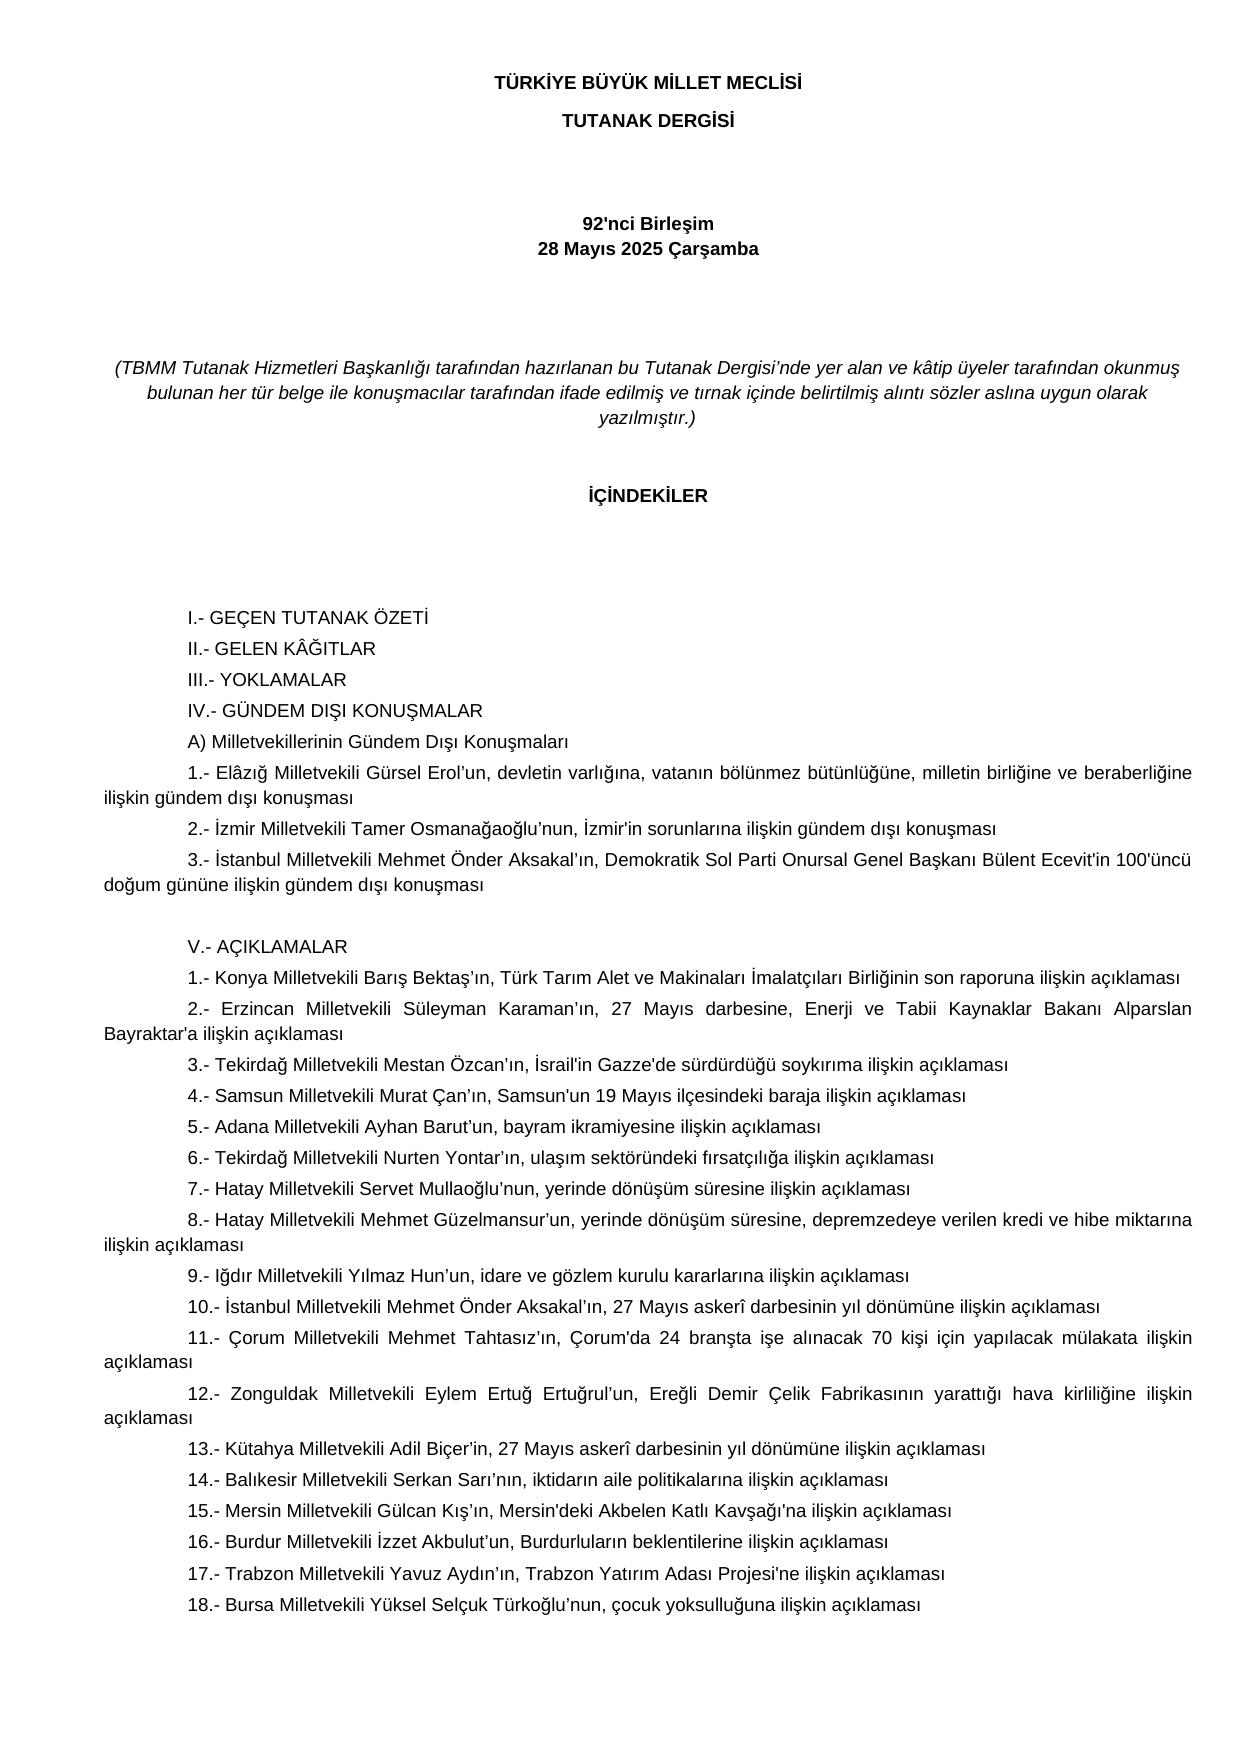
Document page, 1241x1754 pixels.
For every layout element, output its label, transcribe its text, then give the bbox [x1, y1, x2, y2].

text İÇİNDEKİLER [103, 485, 1193, 507]
text 9.- Iğdır Milletvekili Yılmaz Hun’un, idare ve gözlem kurulu kararlarına ilişkin açıklaması [103, 1264, 1193, 1286]
text III.- YOKLAMALAR [103, 669, 1193, 690]
text 7.- Hatay Milletvekili Servet Mullaoğlu’nun, yerinde dönüşüm süresine ilişkin açıklaması [103, 1178, 1193, 1199]
text IV.- GÜNDEM DIŞI KONUŞMALAR [103, 700, 1193, 721]
text 13.- Kütahya Milletvekili Adil Biçer’in, 27 Mayıs askerî darbesinin yıl dönümüne ilişkin açıklaması [103, 1438, 1193, 1460]
text 5.- Adana Milletvekili Ayhan Barut’un, bayram ikramiyesine ilişkin açıklaması [103, 1116, 1193, 1137]
text 16.- Burdur Milletvekili İzzet Akbulut’un, Burdurluların beklentilerine ilişkin açıklaması [103, 1531, 1193, 1553]
text 17.- Trabzon Milletvekili Yavuz Aydın’ın, Trabzon Yatırım Adası Projesi'ne ilişkin açıklaması [103, 1562, 1193, 1584]
text TÜRKİYE BÜYÜK MİLLET MECLİSİ [103, 72, 1193, 94]
text V.- AÇIKLAMALAR [103, 936, 1193, 957]
text 12.- Zonguldak Milletvekili Eylem Ertuğ Ertuğrul’un, Ereğli Demir Çelik Fabrikasının yarattığı hava kirliliğine ilişkin açıklaması [103, 1382, 1193, 1429]
text 92'nci Birleşim [103, 213, 1193, 234]
text II.- GELEN KÂĞITLAR [103, 638, 1193, 659]
text 11.- Çorum Milletvekili Mehmet Tahtasız’ın, Çorum'da 24 branşta işe alınacak 70 kişi için yapılacak mülakata ilişkin açıklaması [103, 1327, 1193, 1373]
text 3.- İstanbul Milletvekili Mehmet Önder Aksakal’ın, Demokratik Sol Parti Onursal Genel Başkanı Bülent Ecevit'in 100'üncü doğum gününe ilişkin gündem dışı konuşması [103, 849, 1193, 895]
text 28 Mayıs 2025 Çarşamba [103, 237, 1193, 259]
text 4.- Samsun Milletvekili Murat Çan’ın, Samsun'un 19 Mayıs ilçesindeki baraja ilişkin açıklaması [103, 1084, 1193, 1106]
text 1.- Elâzığ Milletvekili Gürsel Erol’un, devletin varlığına, vatanın bölünmez bütünlüğüne, milletin birliğine ve beraberliğine ilişkin gündem dışı konuşması [103, 762, 1193, 808]
text 2.- İzmir Milletvekili Tamer Osmanağaoğlu’nun, İzmir'in sorunlarına ilişkin gündem dışı konuşması [103, 818, 1193, 839]
text 6.- Tekirdağ Milletvekili Nurten Yontar’ın, ulaşım sektöründeki fırsatçılığa ilişkin açıklaması [103, 1147, 1193, 1168]
text 14.- Balıkesir Milletvekili Serkan Sarı’nın, iktidarın aile politikalarına ilişkin açıklaması [103, 1469, 1193, 1491]
text 1.- Konya Milletvekili Barış Bektaş’ın, Türk Tarım Alet ve Makinaları İmalatçıları Birliğinin son raporuna ilişkin açıklaması [103, 967, 1193, 988]
text A) Milletvekillerinin Gündem Dışı Konuşmaları [103, 731, 1193, 752]
text TUTANAK DERGİSİ [103, 109, 1193, 131]
text (TBMM Tutanak Hizmetleri Başkanlığı tarafından hazırlanan bu Tutanak Dergisi’nde yer alan ve kâtip üyeler tarafından okunmuş bulunan her tür belge ile konuşmacılar tarafından ifade edilmiş ve tırnak içinde belirtilmiş alıntı sözler aslına uygun olarak yazılmıştır.) [103, 357, 1193, 428]
text 10.- İstanbul Milletvekili Mehmet Önder Aksakal’ın, 27 Mayıs askerî darbesinin yıl dönümüne ilişkin açıklaması [103, 1296, 1193, 1317]
text 3.- Tekirdağ Milletvekili Mestan Özcan’ın, İsrail'in Gazze'de sürdürdüğü soykırıma ilişkin açıklaması [103, 1053, 1193, 1075]
text 2.- Erzincan Milletvekili Süleyman Karaman’ın, 27 Mayıs darbesine, Enerji ve Tabii Kaynaklar Bakanı Alparslan Bayraktar'a ilişkin açıklaması [103, 998, 1193, 1044]
text 8.- Hatay Milletvekili Mehmet Güzelmansur’un, yerinde dönüşüm süresine, depremzedeye verilen kredi ve hibe miktarına ilişkin açıklaması [103, 1209, 1193, 1255]
text 18.- Bursa Milletvekili Yüksel Selçuk Türkoğlu’nun, çocuk yoksulluğuna ilişkin açıklaması [103, 1593, 1193, 1615]
text 15.- Mersin Milletvekili Gülcan Kış’ın, Mersin'deki Akbelen Katlı Kavşağı'na ilişkin açıklaması [103, 1500, 1193, 1522]
text I.- GEÇEN TUTANAK ÖZETİ [103, 607, 1193, 628]
